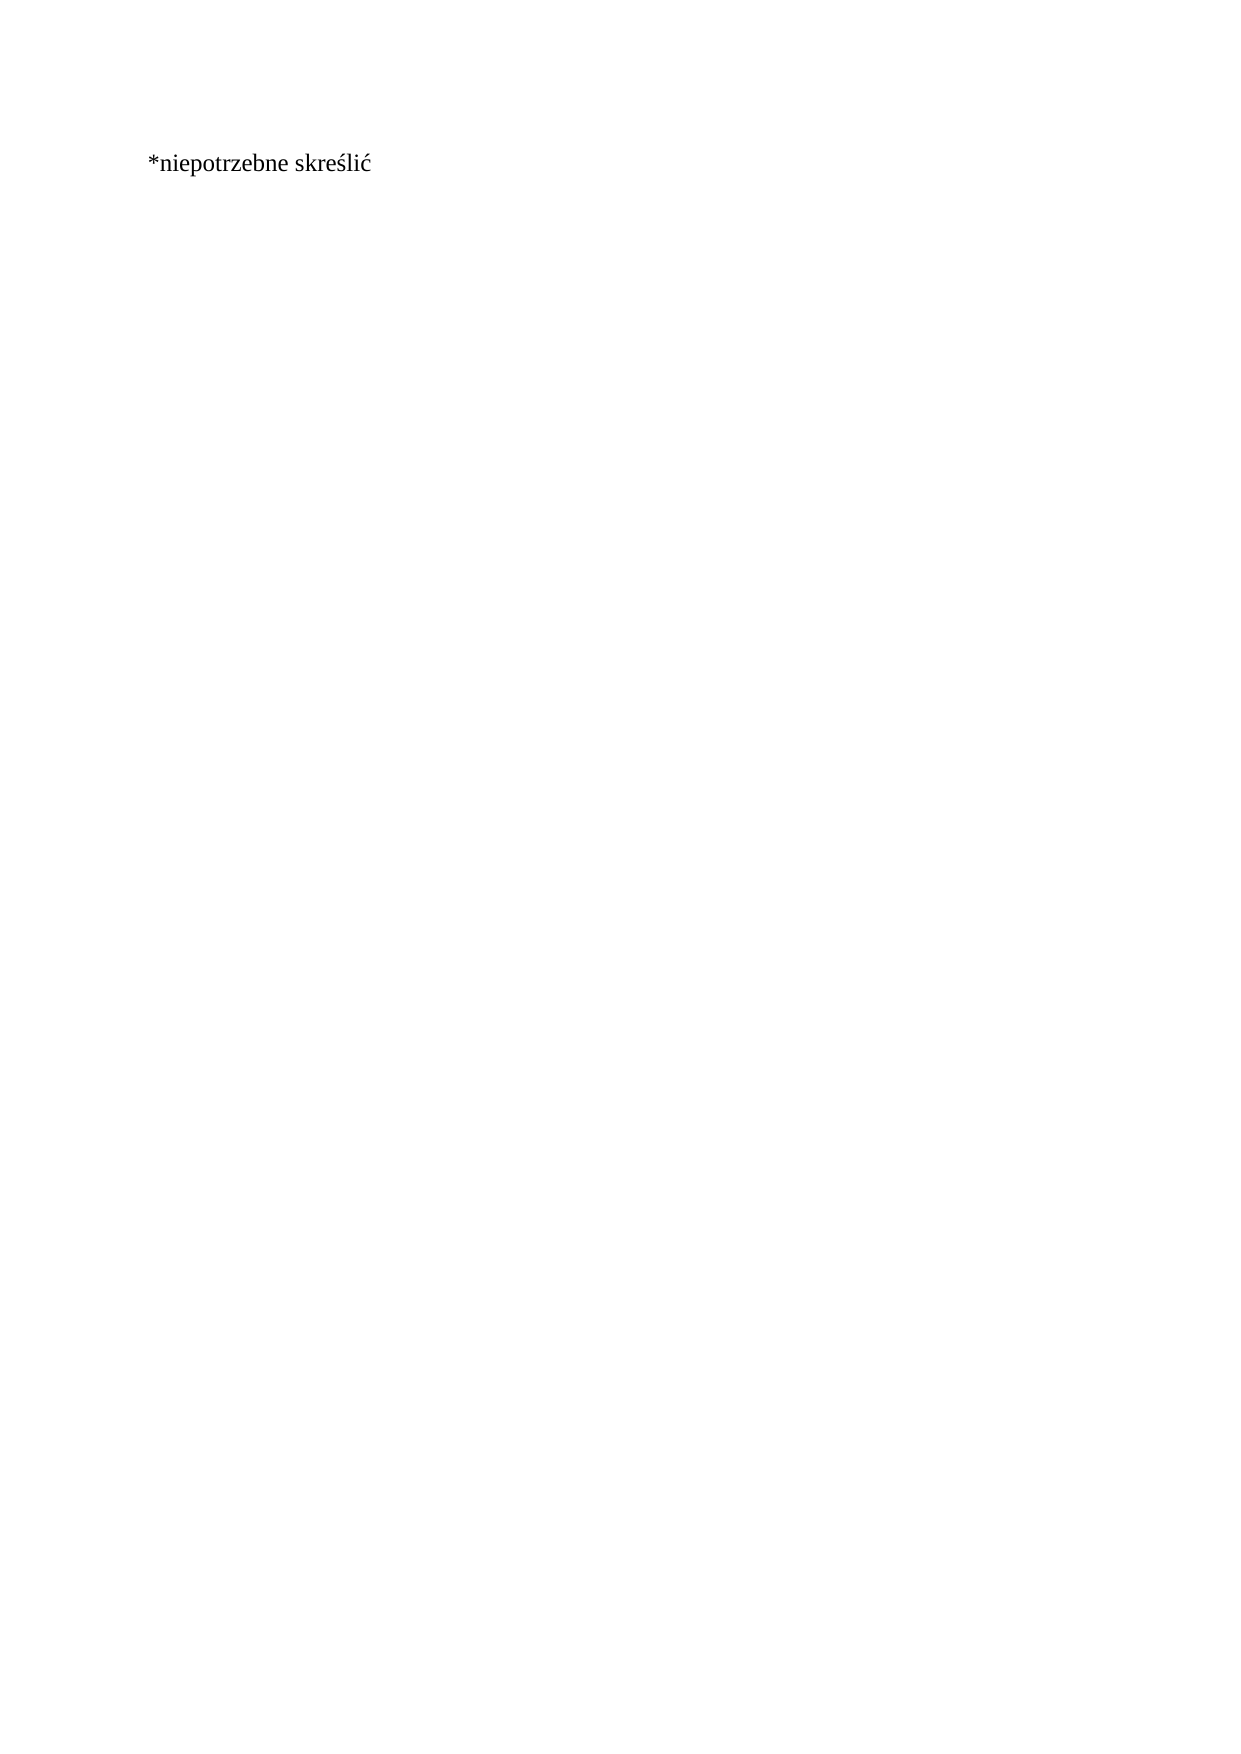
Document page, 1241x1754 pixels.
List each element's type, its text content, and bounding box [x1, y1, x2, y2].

text *niepotrzebne skreślić [148, 148, 1081, 176]
